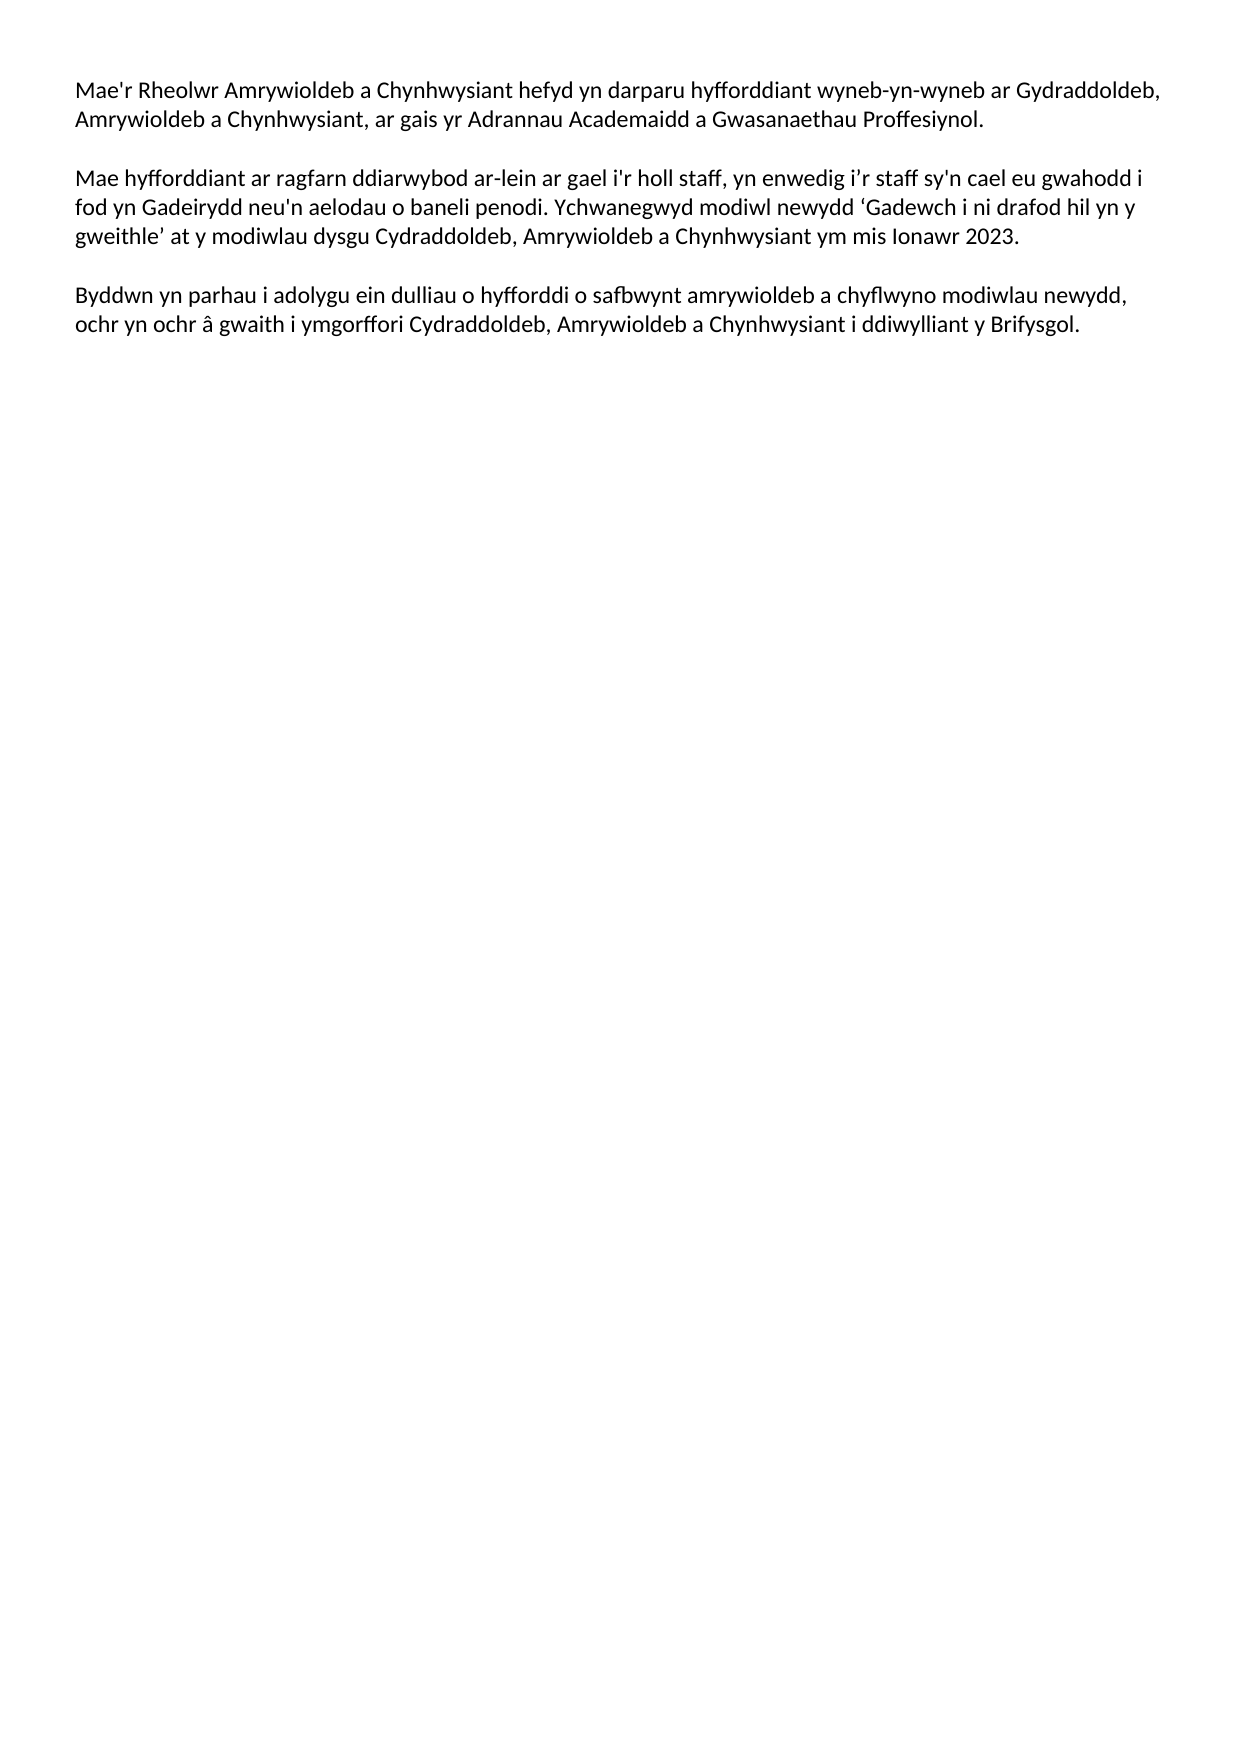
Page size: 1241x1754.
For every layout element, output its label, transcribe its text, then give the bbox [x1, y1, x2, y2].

text Mae hyfforddiant ar ragfarn ddiarwybod ar-lein ar gael i'r holl staff, yn enwedig i’r staff sy'n cael eu gwahodd i fod yn Gadeirydd neu'n aelodau o baneli penodi. Ychwanegwyd modiwl newydd ‘Gadewch i ni drafod hil yn y gweithle’ at y modiwlau dysgu Cydraddoldeb, Amrywioldeb a Chynhwysiant ym mis Ionawr 2023. [75, 163, 1165, 251]
text Byddwn yn parhau i adolygu ein dulliau o hyfforddi o safbwynt amrywioldeb a chyflwyno modiwlau newydd, ochr yn ochr â gwaith i ymgorffori Cydraddoldeb, Amrywioldeb a Chynhwysiant i ddiwylliant y Brifysgol. [75, 280, 1165, 338]
text Mae'r Rheolwr Amrywioldeb a Chynhwysiant hefyd yn darparu hyfforddiant wyneb-yn-wyneb ar Gydraddoldeb, Amrywioldeb a Chynhwysiant, ar gais yr Adrannau Academaidd a Gwasanaethau Proffesiynol. [75, 75, 1165, 133]
